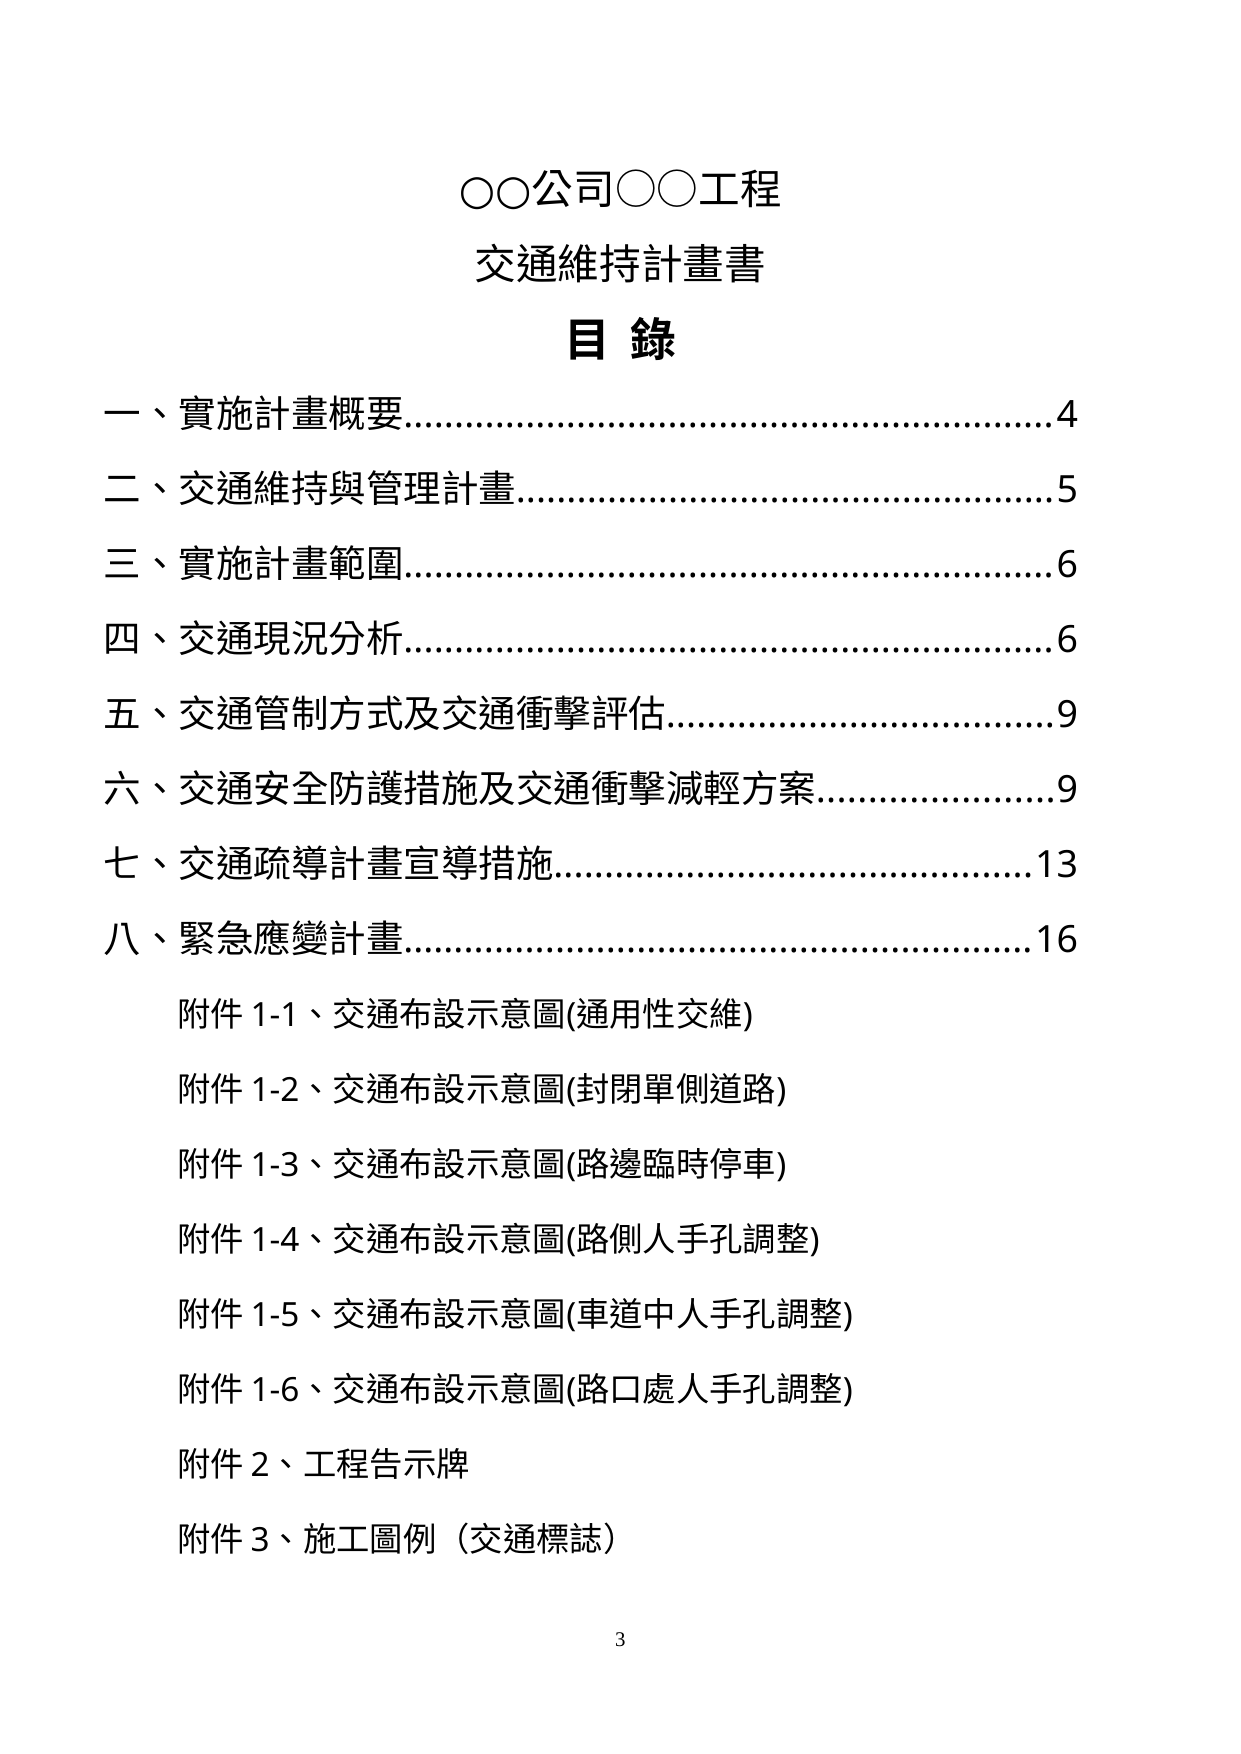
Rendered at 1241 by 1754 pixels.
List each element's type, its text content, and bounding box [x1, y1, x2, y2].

text 二、交通維持與管理計畫 5 [103, 449, 1181, 524]
text 附件1-3、交通布設示意圖(路邊臨時停車) [59, 1124, 1181, 1199]
text 一、實施計畫概要 4 [103, 374, 1181, 449]
text 八、緊急應變計畫 16 [103, 899, 1181, 974]
text 附件3、施工圖例（交通標誌） [59, 1499, 1181, 1574]
text 五、交通管制方式及交通衝擊評估 9 [103, 674, 1181, 749]
text 交通維持計畫書 [59, 224, 1181, 299]
text 四、交通現況分析 6 [103, 599, 1181, 674]
text 附件1-6、交通布設示意圖(路口處人手孔調整) [59, 1349, 1181, 1424]
text 三、實施計畫範圍 6 [103, 524, 1181, 599]
text 六、交通安全防護措施及交通衝擊減輕方案 9 [103, 749, 1181, 824]
text 附件1-4、交通布設示意圖(路側人手孔調整) [59, 1199, 1181, 1274]
text 附件1-2、交通布設示意圖(封閉單側道路) [59, 1049, 1181, 1124]
text 附件1-1、交通布設示意圖(通用性交維) [59, 974, 1181, 1049]
text ○○公司○○工程 [59, 149, 1181, 224]
text 附件1-5、交通布設示意圖(車道中人手孔調整) [59, 1274, 1181, 1349]
text 附件2、工程告示牌 [59, 1424, 1181, 1499]
text 七、交通疏導計畫宣導措施 13 [103, 824, 1181, 899]
text 目 錄 [59, 299, 1181, 374]
